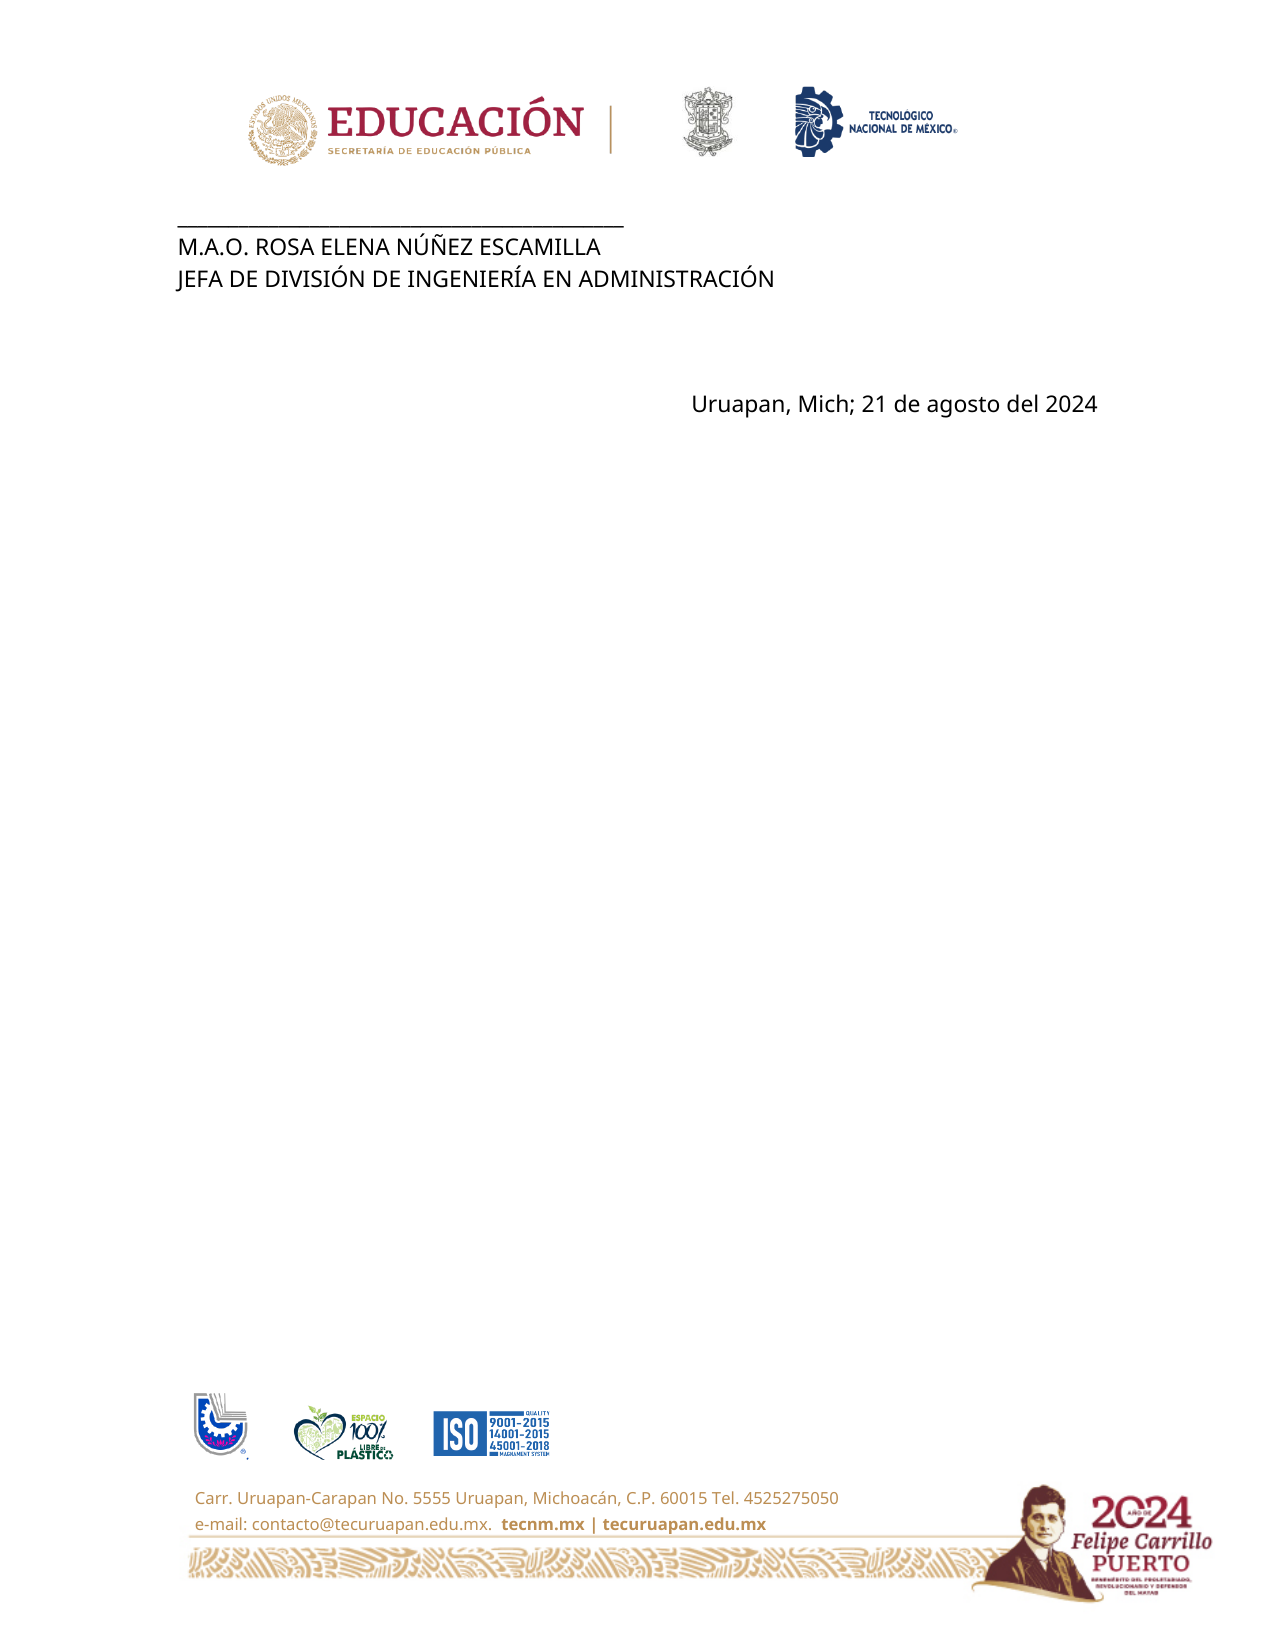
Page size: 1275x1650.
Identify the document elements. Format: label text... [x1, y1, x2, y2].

text ____________________________________________ [177, 200, 1098, 231]
picture [665, 86, 751, 157]
picture [242, 95, 636, 166]
list M.A.O. ROSA ELENA NÚÑEZ ESCAMILLA [177, 231, 1098, 262]
picture [775, 86, 964, 157]
picture [71, 1393, 1275, 1650]
text Uruapan, Mich; 21 de agosto del 2024 [177, 387, 1098, 419]
list JEFA DE DIVISIÓN DE INGENIERÍA EN ADMINISTRACIÓN [177, 262, 1098, 294]
